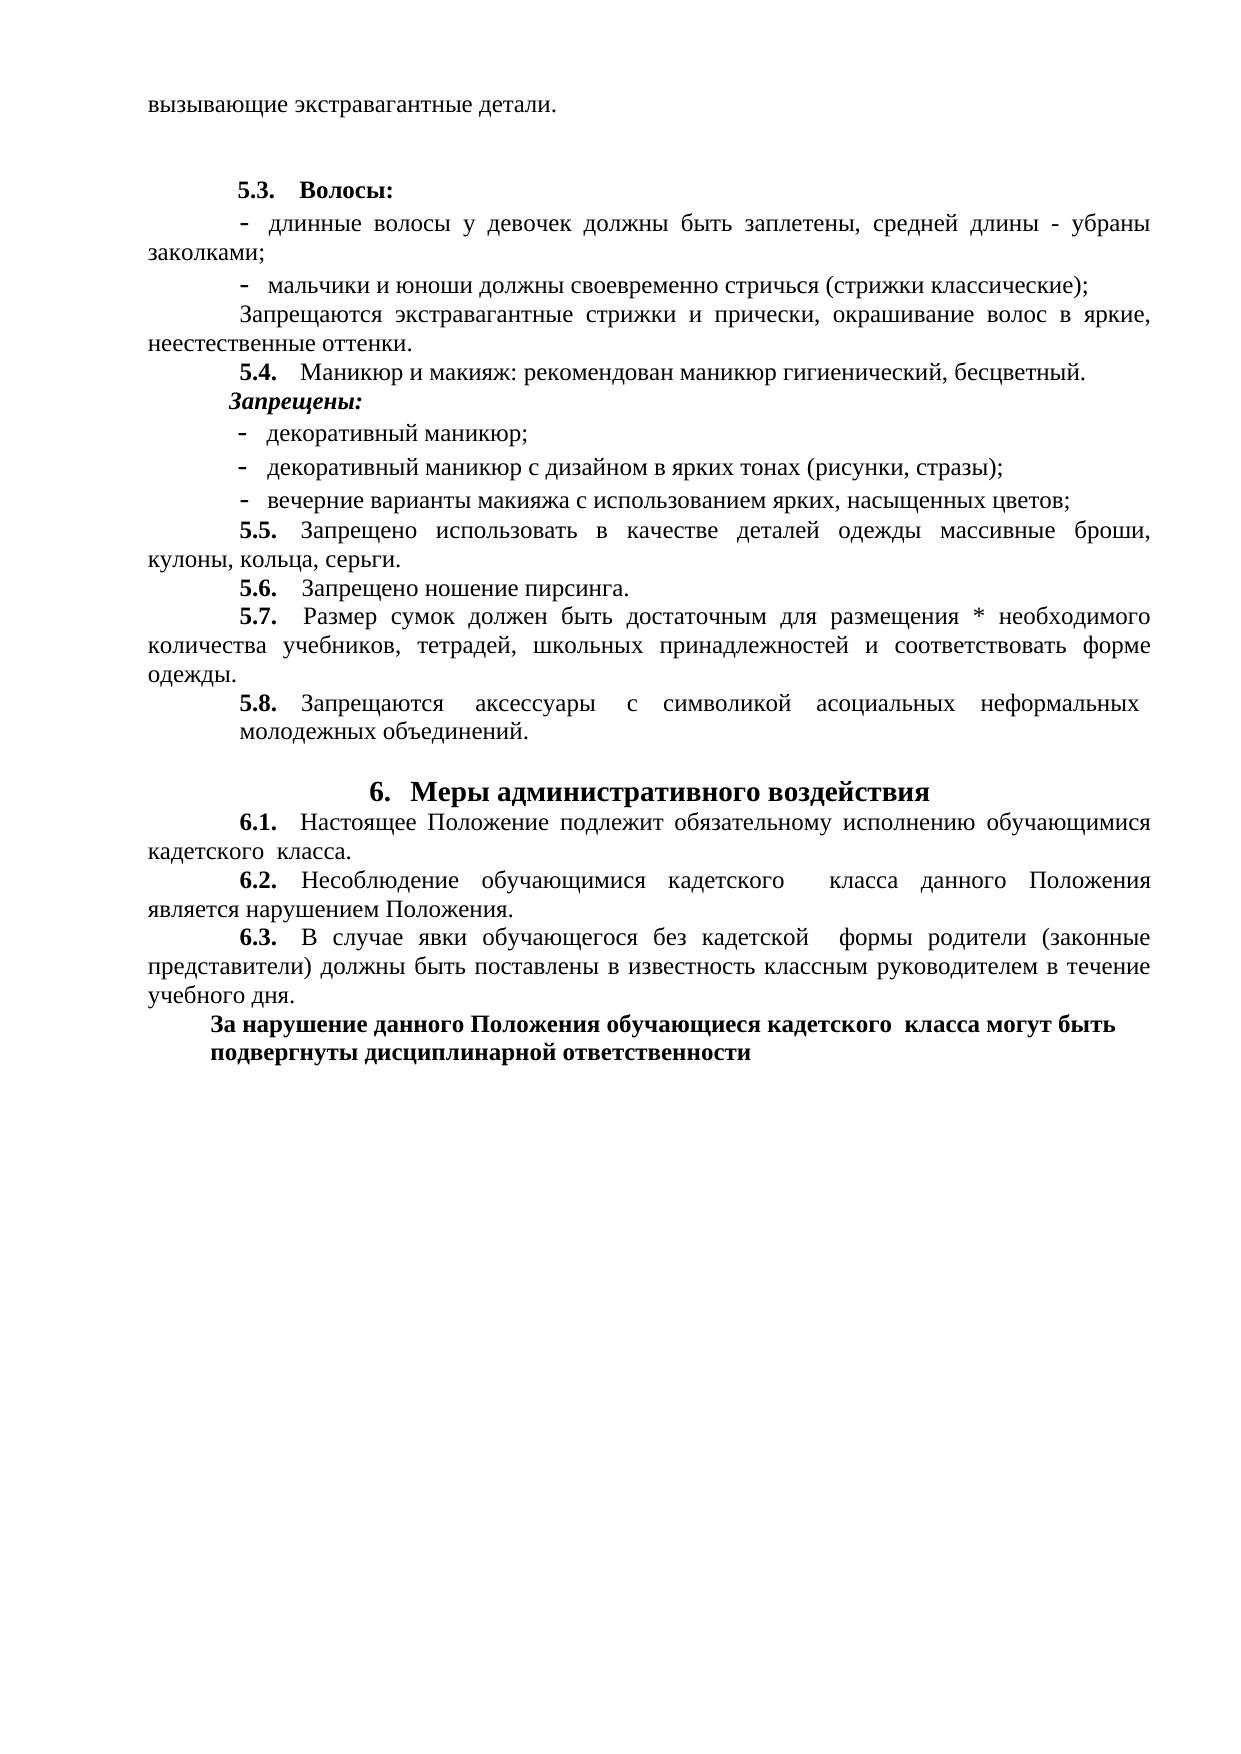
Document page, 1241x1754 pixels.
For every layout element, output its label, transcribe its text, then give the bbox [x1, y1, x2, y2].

text подвергнуты дисциплинарной ответственности [148, 1037, 1152, 1066]
list вечерние варианты макияжа с использованием ярких, насыщенных цветов; [164, 482, 1152, 515]
list Маникюр и макияж: рекомендован маникюр гигиенический, бесцветный. [164, 357, 1152, 386]
text Запрещены: [148, 386, 1152, 414]
list Несоблюдение обучающимися кадетского класса данного Положения является нарушением Положения. [148, 865, 1152, 922]
list Настоящее Положение подлежит обязательному исполнению обучающимися кадетского класса. [148, 807, 1152, 865]
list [148, 89, 1152, 117]
text За нарушение данного Положения обучающиеся кадетского класса могут быть [148, 1009, 1152, 1037]
text молодежных объединений. [148, 716, 1152, 745]
list Меры административного воздействия [148, 774, 1152, 807]
list декоративный маникюр; [148, 414, 1152, 448]
list Волосы: [148, 175, 1152, 204]
list В случае явки обучающегося без кадетской формы родители (законные представители) должны быть поставлены в известность классным руководителем в течение учебного дня. [148, 922, 1152, 1009]
list мальчики и юноши должны своевременно стричься (стрижки классические); [148, 266, 1152, 299]
list Размер сумок должен быть достаточным для размещения * необходимого количества учебников, тетрадей, школьных принадлежностей и соответствовать форме одежды. [148, 601, 1152, 688]
list декоративный маникюр с дизайном в ярких тонах (рисунки, стразы); [148, 448, 1152, 482]
list Запрещаются аксессуары с символикой асоциальных неформальных [148, 688, 1152, 716]
text Запрещаются экстравагантные стрижки и прически, окрашивание волос в яркие, неестественные оттенки. [148, 299, 1152, 357]
list Запрещено ношение пирсинга. [148, 573, 1152, 601]
list Запрещено использовать в качестве деталей одежды массивные броши, кулоны, кольца, серьги. [148, 515, 1152, 573]
list длинные волосы у девочек должны быть заплетены, средней длины - убраны заколками; [148, 204, 1152, 266]
